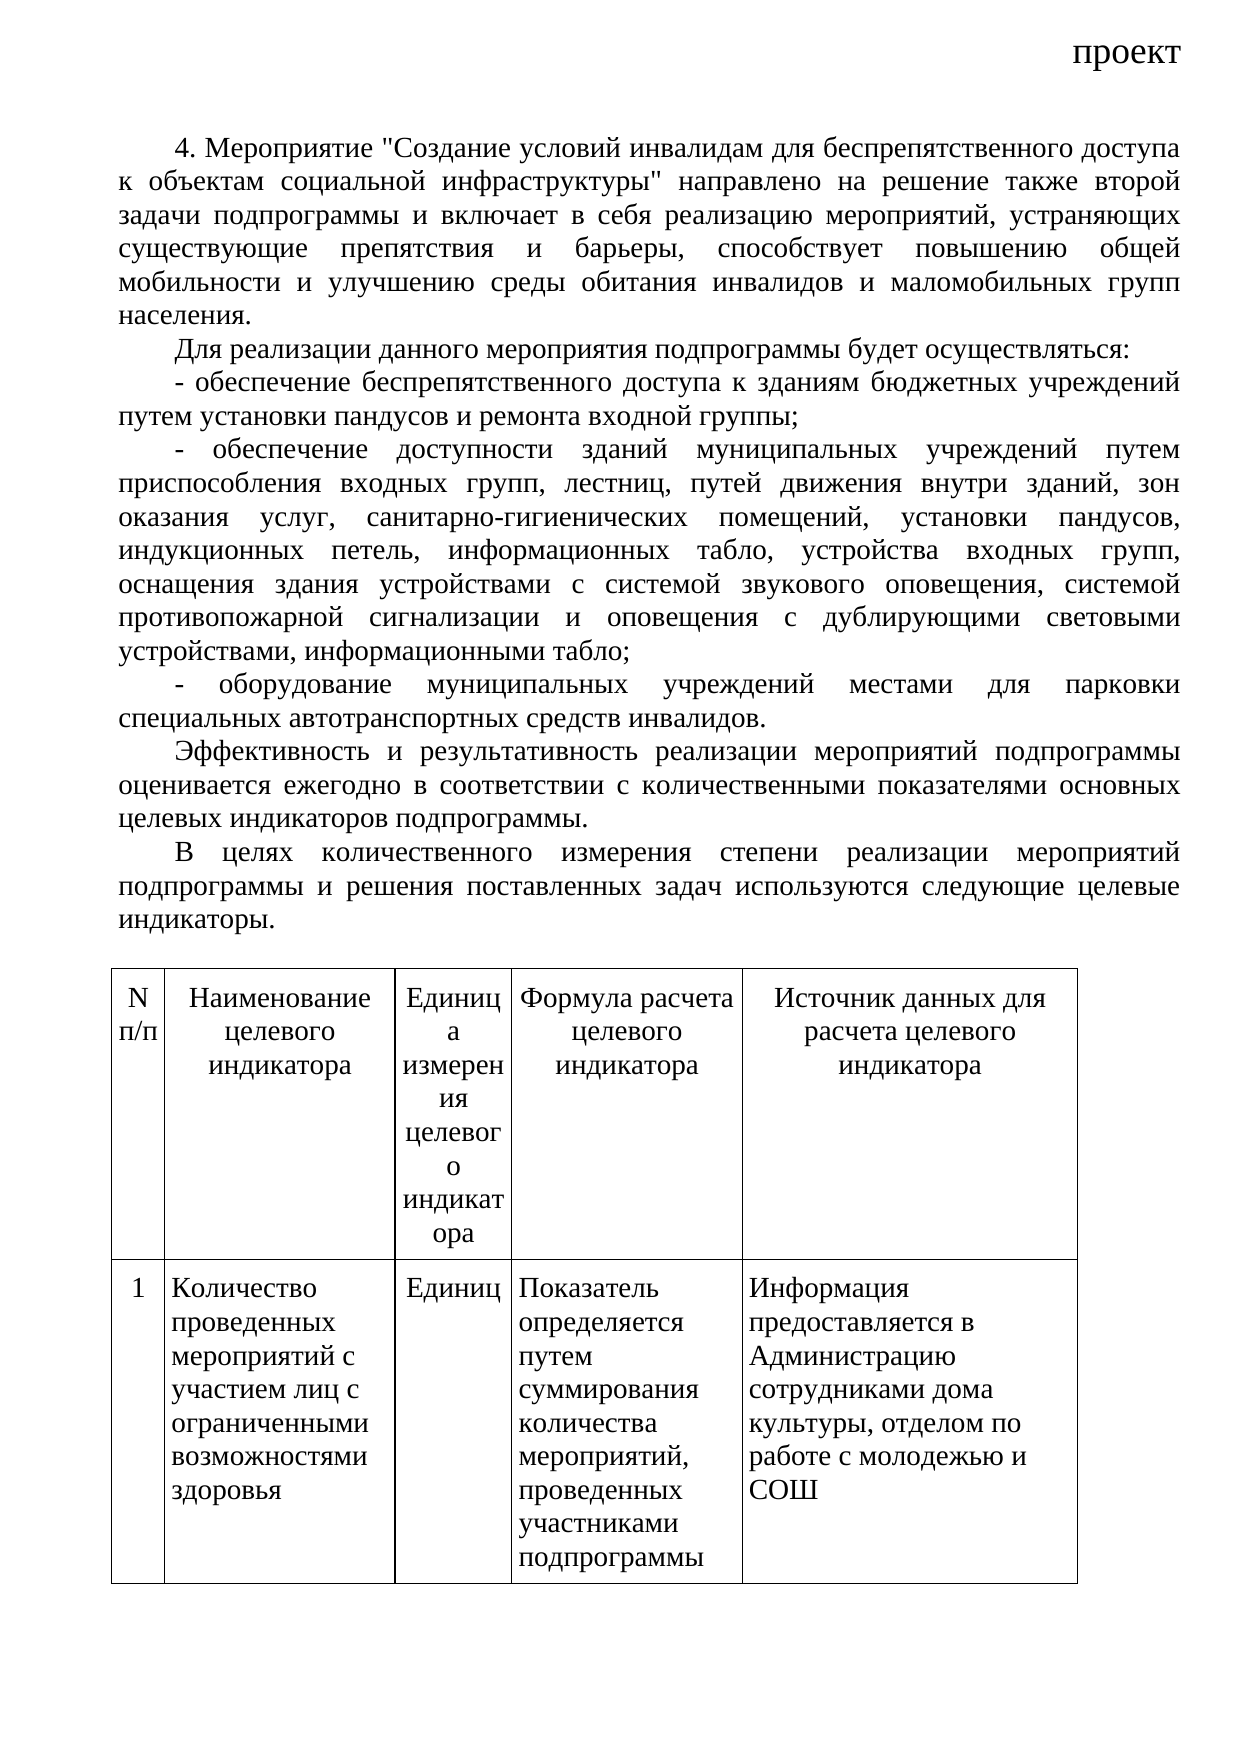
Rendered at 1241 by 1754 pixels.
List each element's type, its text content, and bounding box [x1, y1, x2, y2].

text - оборудование муниципальных учреждений местами для парковки специальных автотранспортных средств инвалидов. [118, 666, 1181, 733]
table_header N п/п [112, 969, 164, 1259]
table_header Формула расчета целевого индикатора [512, 969, 742, 1259]
table_header Источник данных для расчета целевого индикатора [743, 969, 1077, 1259]
text - обеспечение беспрепятственного доступа к зданиям бюджетных учреждений путем установки пандусов и ремонта входной группы; [118, 364, 1181, 432]
table_header Единица измерения целевого индикатора [396, 969, 511, 1259]
table_header Наименование целевого индикатора [165, 969, 394, 1259]
text Для реализации данного мероприятия подпрограммы будет осуществляться: [118, 331, 1181, 364]
table_cell Показатель определяется путем суммирования количества мероприятий, проведенных участниками подпрограммы [512, 1260, 742, 1583]
text 4. Мероприятие "Создание условий инвалидам для беспрепятственного доступа к объектам социальной инфраструктуры" направлено на решение также второй задачи подпрограммы и включает в себя реализацию мероприятий, устраняющих существующие препятствия и барьеры, способствует повышению общей мобильности и улучшению среды обитания инвалидов и маломобильных групп населения. [118, 130, 1181, 331]
text В целях количественного измерения степени реализации мероприятий подпрограммы и решения поставленных задач используются следующие целевые индикаторы. [118, 834, 1181, 935]
table_cell 1 [112, 1260, 164, 1583]
table_cell Информация предоставляется в Администрацию сотрудниками дома культуры, отделом по работе с молодежью и СОШ [743, 1260, 1077, 1583]
table_cell Единиц [396, 1260, 511, 1583]
text Эффективность и результативность реализации мероприятий подпрограммы оценивается ежегодно в соответствии с количественными показателями основных целевых индикаторов подпрограммы. [118, 733, 1181, 834]
text - обеспечение доступности зданий муниципальных учреждений путем приспособления входных групп, лестниц, путей движения внутри зданий, зон оказания услуг, санитарно-гигиенических помещений, установки пандусов, индукционных петель, информационных табло, устройства входных групп, оснащения здания устройствами с системой звукового оповещения, системой противопожарной сигнализации и оповещения с дублирующими световыми устройствами, информационными табло; [118, 432, 1181, 666]
table_cell Количество проведенных мероприятий с участием лиц с ограниченными возможностями здоровья [165, 1260, 394, 1583]
